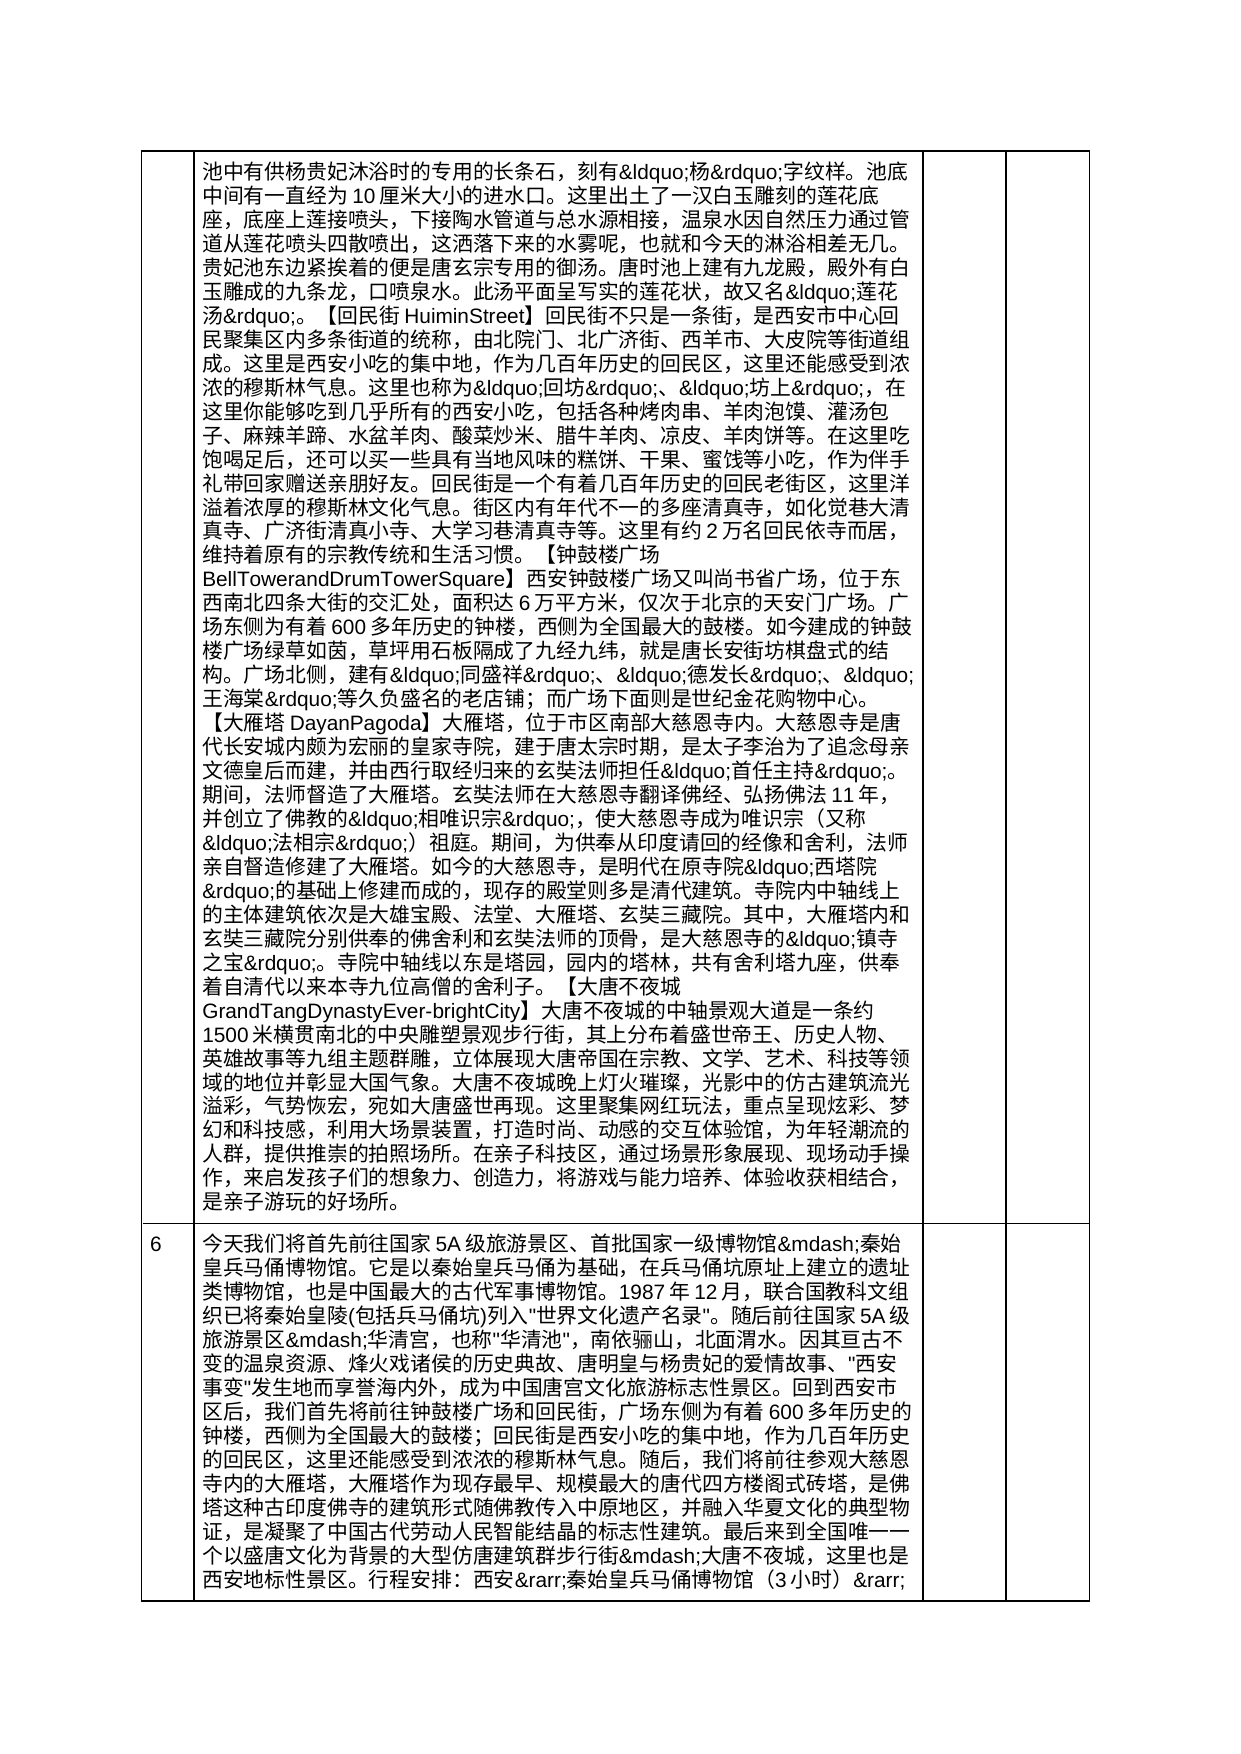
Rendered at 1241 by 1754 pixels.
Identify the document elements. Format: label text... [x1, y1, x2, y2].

table_cell [1007, 1224, 1089, 1600]
table_cell [924, 152, 1005, 1222]
table_cell [924, 1224, 1005, 1600]
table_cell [195, 152, 922, 1222]
table_cell [1007, 152, 1089, 1222]
table_cell 6 [142, 1224, 193, 1600]
table_cell 6 [142, 152, 193, 1222]
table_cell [195, 1224, 922, 1600]
